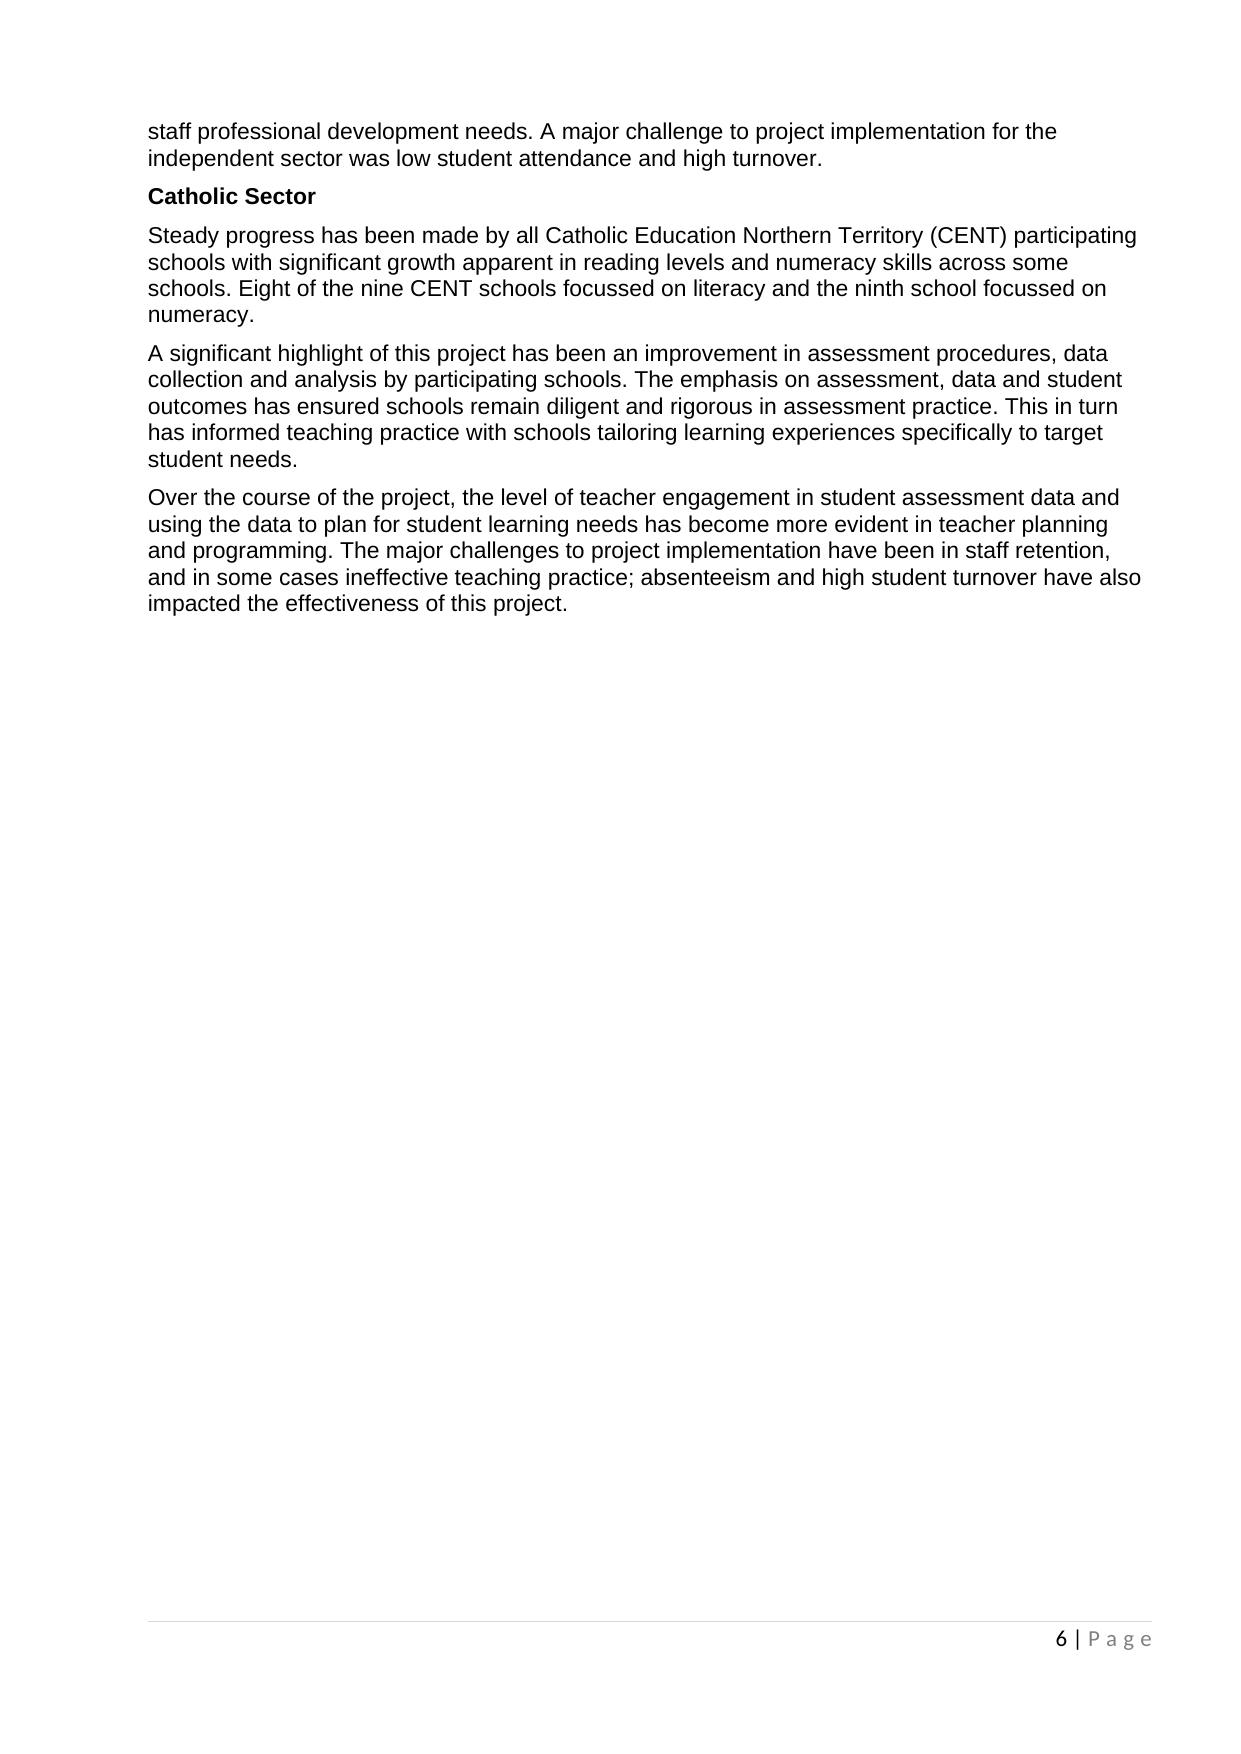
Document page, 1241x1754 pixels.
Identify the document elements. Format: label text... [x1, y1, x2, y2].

text Catholic Sector [148, 183, 1152, 210]
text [148, 118, 1152, 171]
text Steady progress has been made by all Catholic Education Northern Territory (CENT) participating schools with significant growth apparent in reading levels and numeracy skills across some schools. Eight of the nine CENT schools focussed on literacy and the ninth school focussed on numeracy. [148, 222, 1152, 328]
text A significant highlight of this project has been an improvement in assessment procedures, data collection and analysis by participating schools. The emphasis on assessment, data and student outcomes has ensured schools remain diligent and rigorous in assessment practice. This in turn has informed teaching practice with schools tailoring learning experiences specifically to target student needs. [148, 340, 1152, 472]
text Over the course of the project, the level of teacher engagement in student assessment data and using the data to plan for student learning needs has become more evident in teacher planning and programming. The major challenges to project implementation have been in staff retention, and in some cases ineffective teaching practice; absenteeism and high student turnover have also impacted the effectiveness of this project. [148, 484, 1152, 616]
